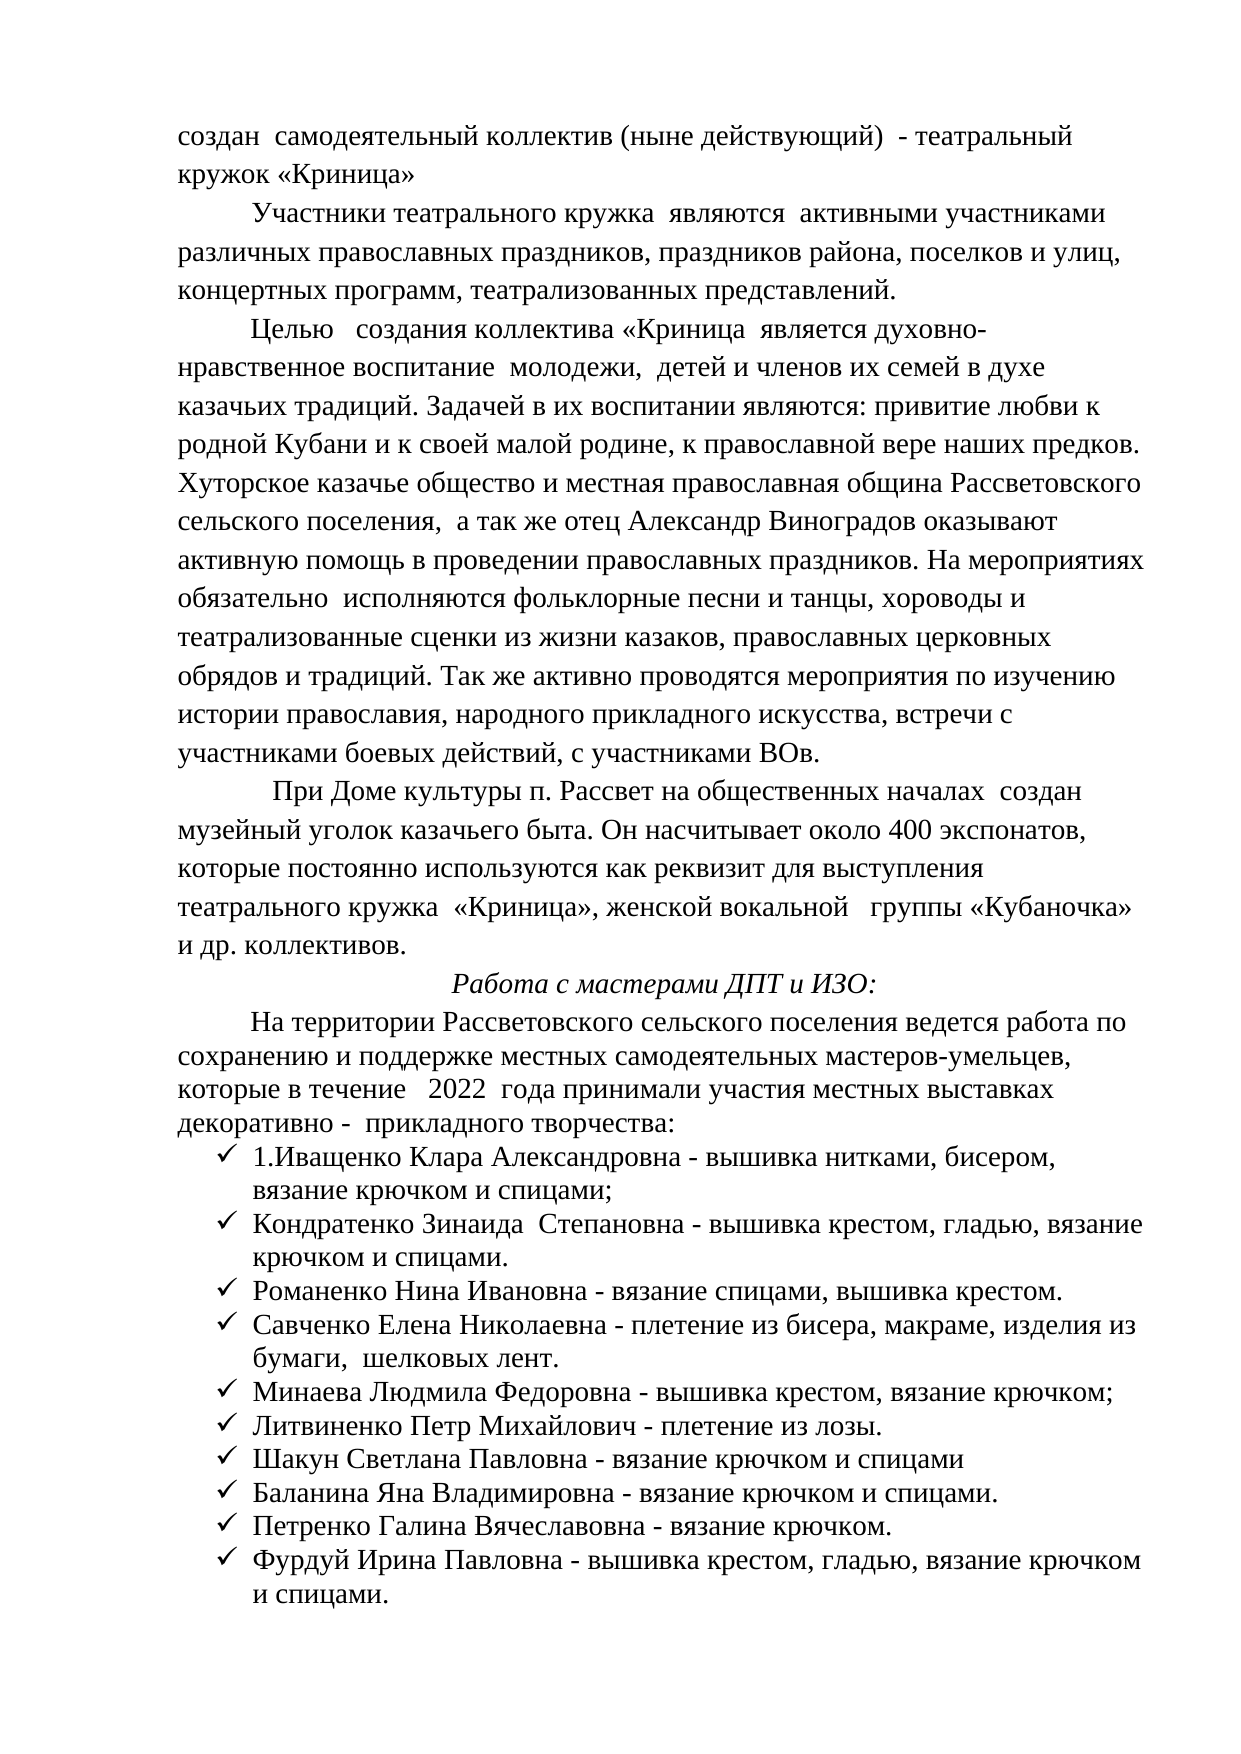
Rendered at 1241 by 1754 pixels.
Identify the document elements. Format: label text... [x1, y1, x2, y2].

text Целью создания коллектива «Криница является духовно-нравственное воспитание молодежи, детей и членов их семей в духе казачьих традиций. Задачей в их воспитании являются: привитие любви к родной Кубани и к своей малой родине, к православной вере наших предков. Хуторское казачье общество и местная православная община Рассветовского сельского поселения, а так же отец Александр Виноградов оказывают активную помощь в проведении православных праздников. На мероприятиях обязательно исполняются фольклорные песни и танцы, хороводы и театрализованные сценки из жизни казаков, православных церковных обрядов и традиций. Так же активно проводятся мероприятия по изучению истории православия, народного прикладного искусства, встречи с участниками боевых действий, с участниками ВОв. [177, 311, 1152, 768]
text При Доме культуры п. Рассвет на общественных началах создан музейный уголок казачьего быта. Он насчитывает около 400 экспонатов, которые постоянно используются как реквизит для выступления театрального кружка «Криница», женской вокальной группы «Кубаночка» и др. коллективов. [177, 773, 1152, 961]
list Баланина Яна Владимировна - вязание крючком и спицами. [215, 1475, 1152, 1508]
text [177, 118, 1152, 190]
list Кондратенко Зинаида Степановна - вышивка крестом, гладью, вязание крючком и спицами. [215, 1206, 1152, 1273]
list Литвиненко Петр Михайлович - плетение из лозы. [215, 1408, 1152, 1441]
text Работа с мастерами ДПТ и ИЗО: [177, 966, 1152, 999]
list Петренко Галина Вячеславовна - вязание крючком. [215, 1508, 1152, 1542]
list Шакун Светлана Павловна - вязание крючком и спицами [215, 1441, 1152, 1475]
list Фурдуй Ирина Павловна - вышивка крестом, гладью, вязание крючком и спицами. [215, 1542, 1152, 1609]
text На территории Рассветовского сельского поселения ведется работа по сохранению и поддержке местных самодеятельных мастеров-умельцев, которые в течение 2022 года принимали участия местных выставках декоративно - прикладного творчества: [177, 1004, 1152, 1139]
list Минаева Людмила Федоровна - вышивка крестом, вязание крючком; [215, 1374, 1152, 1408]
list Савченко Елена Николаевна - плетение из бисера, макраме, изделия из бумаги, шелковых лент. [215, 1307, 1152, 1374]
text Участники театрального кружка являются активными участниками различных православных праздников, праздников района, поселков и улиц, концертных программ, театрализованных представлений. [177, 195, 1152, 306]
list Романенко Нина Ивановна - вязание спицами, вышивка крестом. [215, 1273, 1152, 1307]
list 1.Иващенко Клара Александровна - вышивка нитками, бисером, вязание крючком и спицами; [215, 1139, 1152, 1206]
